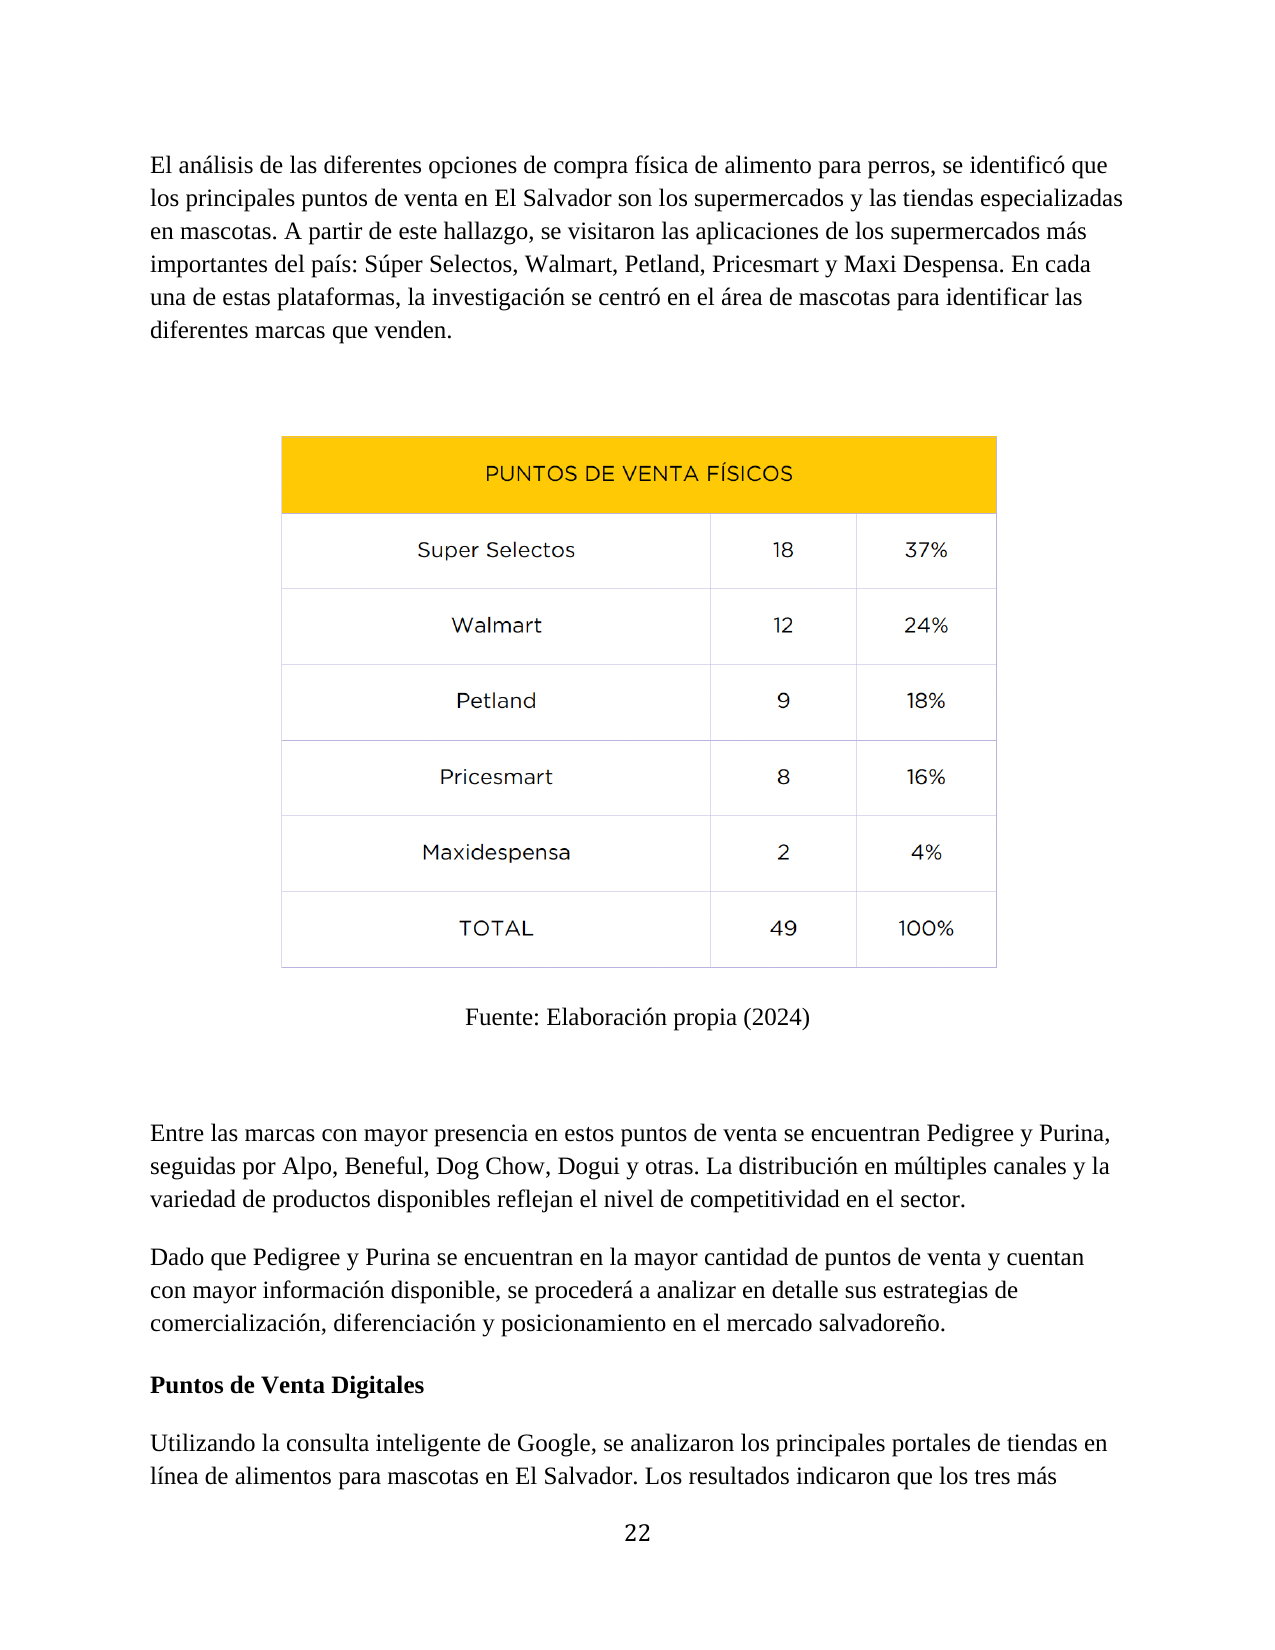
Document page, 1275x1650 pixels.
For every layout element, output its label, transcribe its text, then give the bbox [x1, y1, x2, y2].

text Dado que Pedigree y Purina se encuentran en la mayor cantidad de puntos de venta y cuentan con mayor información disponible, se procederá a analizar en detalle sus estrategias de comercialización, diferenciación y posicionamiento en el mercado salvadoreño. [150, 1242, 1125, 1337]
picture [277, 431, 998, 973]
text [150, 1428, 1125, 1490]
subtitle Puntos de Venta Digitales [150, 1370, 1125, 1399]
text El análisis de las diferentes opciones de compra física de alimento para perros, se identificó que los principales puntos de venta en El Salvador son los supermercados y las tiendas especializadas en mascotas. A partir de este hallazgo, se visitaron las aplicaciones de los supermercados más importantes del país: Súper Selectos, Walmart, Petland, Pricesmart y Maxi Despensa. En cada una de estas plataformas, la investigación se centró en el área de mascotas para identificar las diferentes marcas que venden. [150, 150, 1125, 344]
text Entre las marcas con mayor presencia en estos puntos de venta se encuentran Pedigree y Purina, seguidas por Alpo, Beneful, Dog Chow, Dogui y otras. La distribución en múltiples canales y la variedad de productos disponibles reflejan el nivel de competitividad en el sector. [150, 1118, 1125, 1212]
text Fuente: Elaboración propia (2024) [150, 1002, 1125, 1030]
